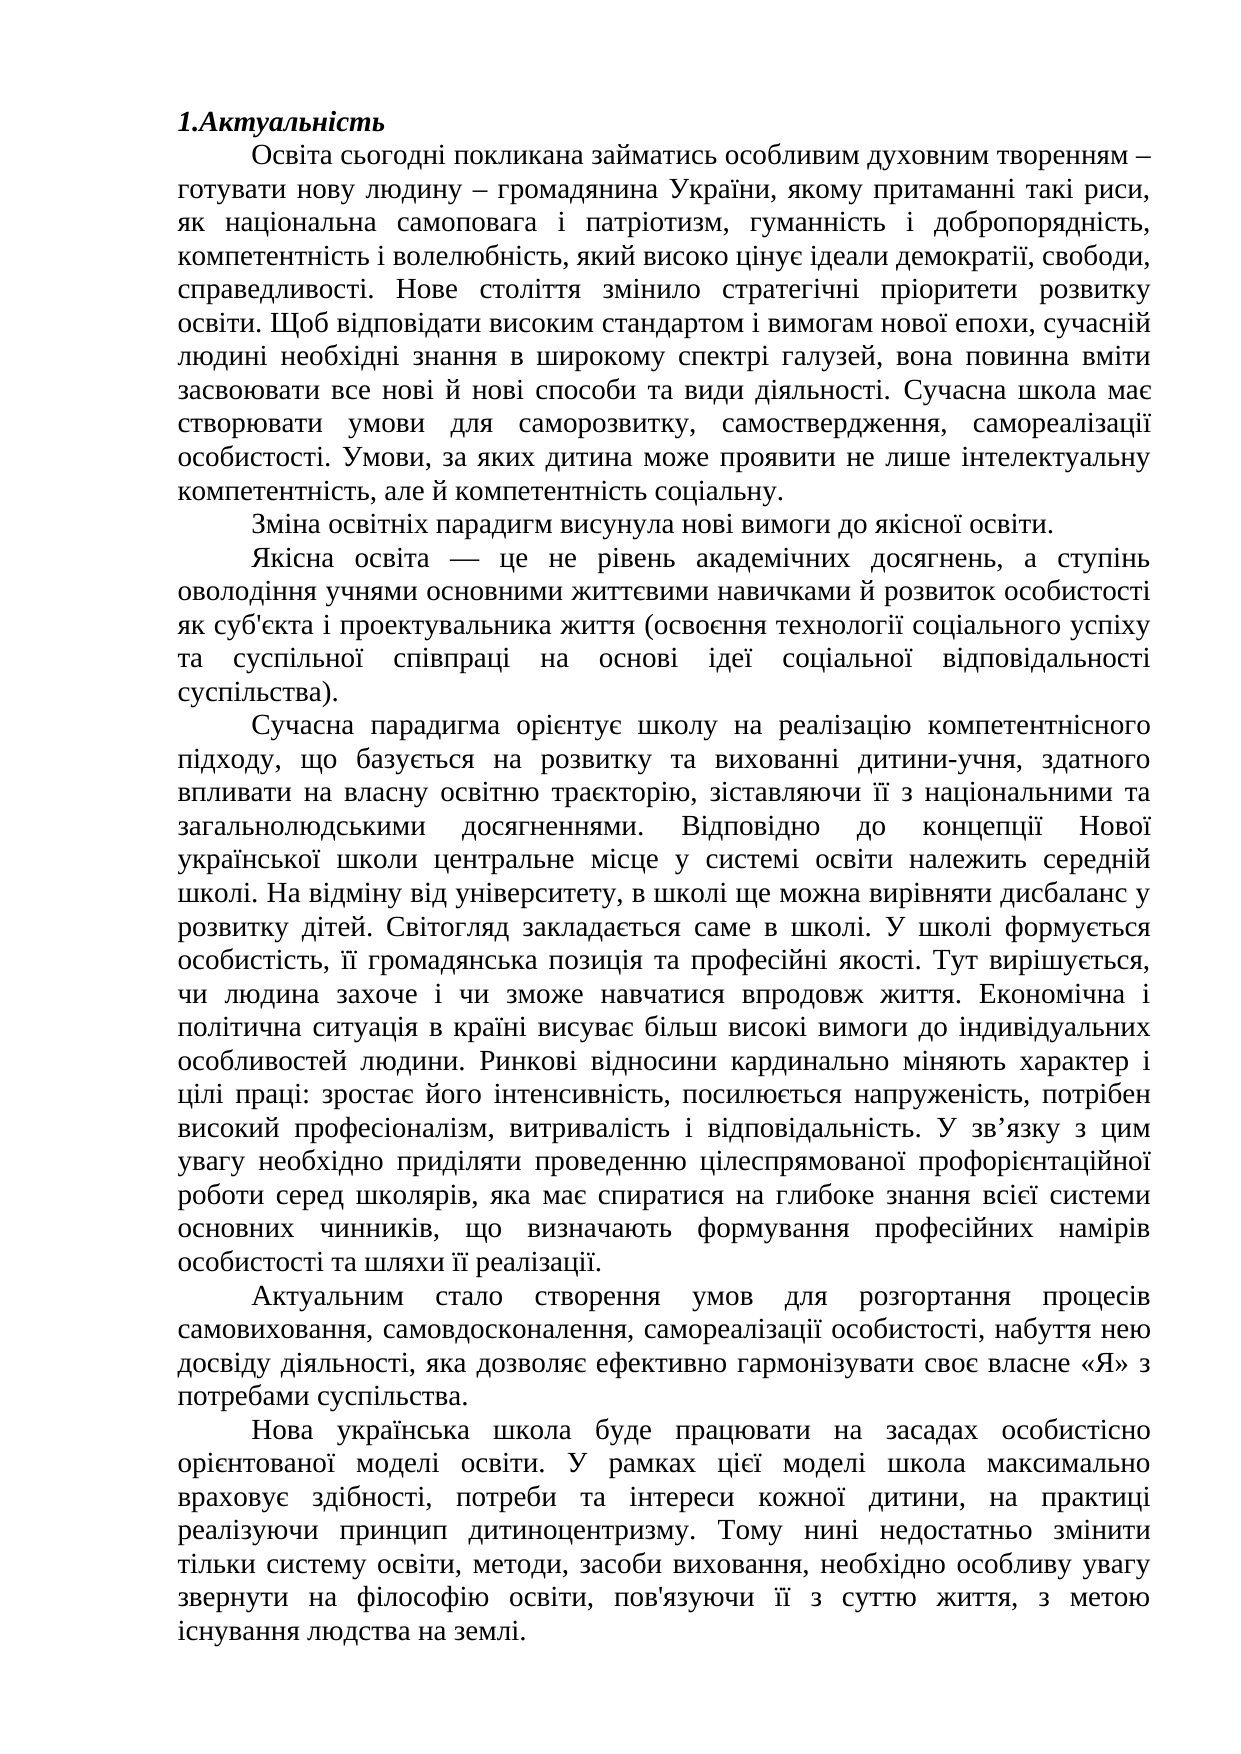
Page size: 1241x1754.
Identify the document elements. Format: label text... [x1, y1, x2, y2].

text Сучасна парадигма орієнтує школу на реалізацію компетентнісного підходу, що базується на розвитку та вихованні дитини-учня, здатного впливати на власну освітню траєкторію, зіставляючи її з національними та загальнолюдськими досягненнями. Відповідно до концепції Нової української школи центральне місце у системі освіти належить середній школі. На відміну від університету, в школі ще можна вирівняти дисбаланс у розвитку дітей. Світогляд закладається саме в школі. У школі формується особистість, її громадянська позиція та професійні якості. Тут вирішується, чи людина захоче і чи зможе навчатися впродовж життя. Економічна і політична ситуація в країні висуває більш високі вимоги до індивідуальних особливостей людини. Ринкові відносини кардинально міняють характер і цілі праці: зростає його інтенсивність, посилюється напруженість, потрібен високий професіоналізм, витривалість і відповідальність. У зв’язку з цим увагу необхідно приділяти проведенню цілеспрямованої профорієнтаційної роботи серед школярів, яка має спиратися на глибоке знання всієї системи основних чинників, що визначають формування професійних намірів особистості та шляхи її реалізації. [177, 707, 1152, 1278]
subtitle 1.Актуальність [177, 104, 1152, 137]
text Зміна освітніх парадигм висунула нові вимоги до якісної освіти. [177, 506, 1152, 540]
text Нова українська школа буде працювати на засадах особистісно орієнтованої моделі освіти. У рамках цієї моделі школа максимально враховує здібності, потреби та інтереси кожної дитини, на практиці реалізуючи принцип дитиноцентризму. Тому нині недостатньо змінити тільки систему освіти, методи, засоби виховання, необхідно особливу увагу звернути на філософію освіти, пов'язуючи її з суттю життя, з метою існування людства на землі. [177, 1412, 1152, 1647]
text Актуальним стало створення умов для розгортання процесів самовиховання, самовдосконалення, самореалізації особистості, набуття нею досвіду діяльності, яка дозволяє ефективно гармонізувати своє власне «Я» з потребами суспільства. [177, 1278, 1152, 1412]
text Якісна освіта — це не рівень академічних досягнень, а ступінь оволодіння учнями основними життєвими навичками й розвиток особистості як суб'єкта і проектувальника життя (освоєння технології соціального успіху та суспільної співпраці на основі ідеї соціальної відповідальності суспільства). [177, 540, 1152, 707]
text Освіта сьогодні покликана займатись особливим духовним творенням – готувати нову людину – громадянина України, якому притаманні такі риси, як національна самоповага і патріотизм, гуманність і добропорядність, компетентність і волелюбність, який високо цінує ідеали демократії, свободи, справедливості. Нове століття змінило стратегічні пріоритети розвитку освіти. Щоб відповідати високим стандартом і вимогам нової епохи, сучасній людині необхідні знання в широкому спектрі галузей, вона повинна вміти засвоювати все нові й нові способи та види діяльності. Сучасна школа має створювати умови для саморозвитку, самоствердження, самореалізації особистості. Умови, за яких дитина може проявити не лише інтелектуальну компетентність, але й компетентність соціальну. [177, 137, 1152, 506]
